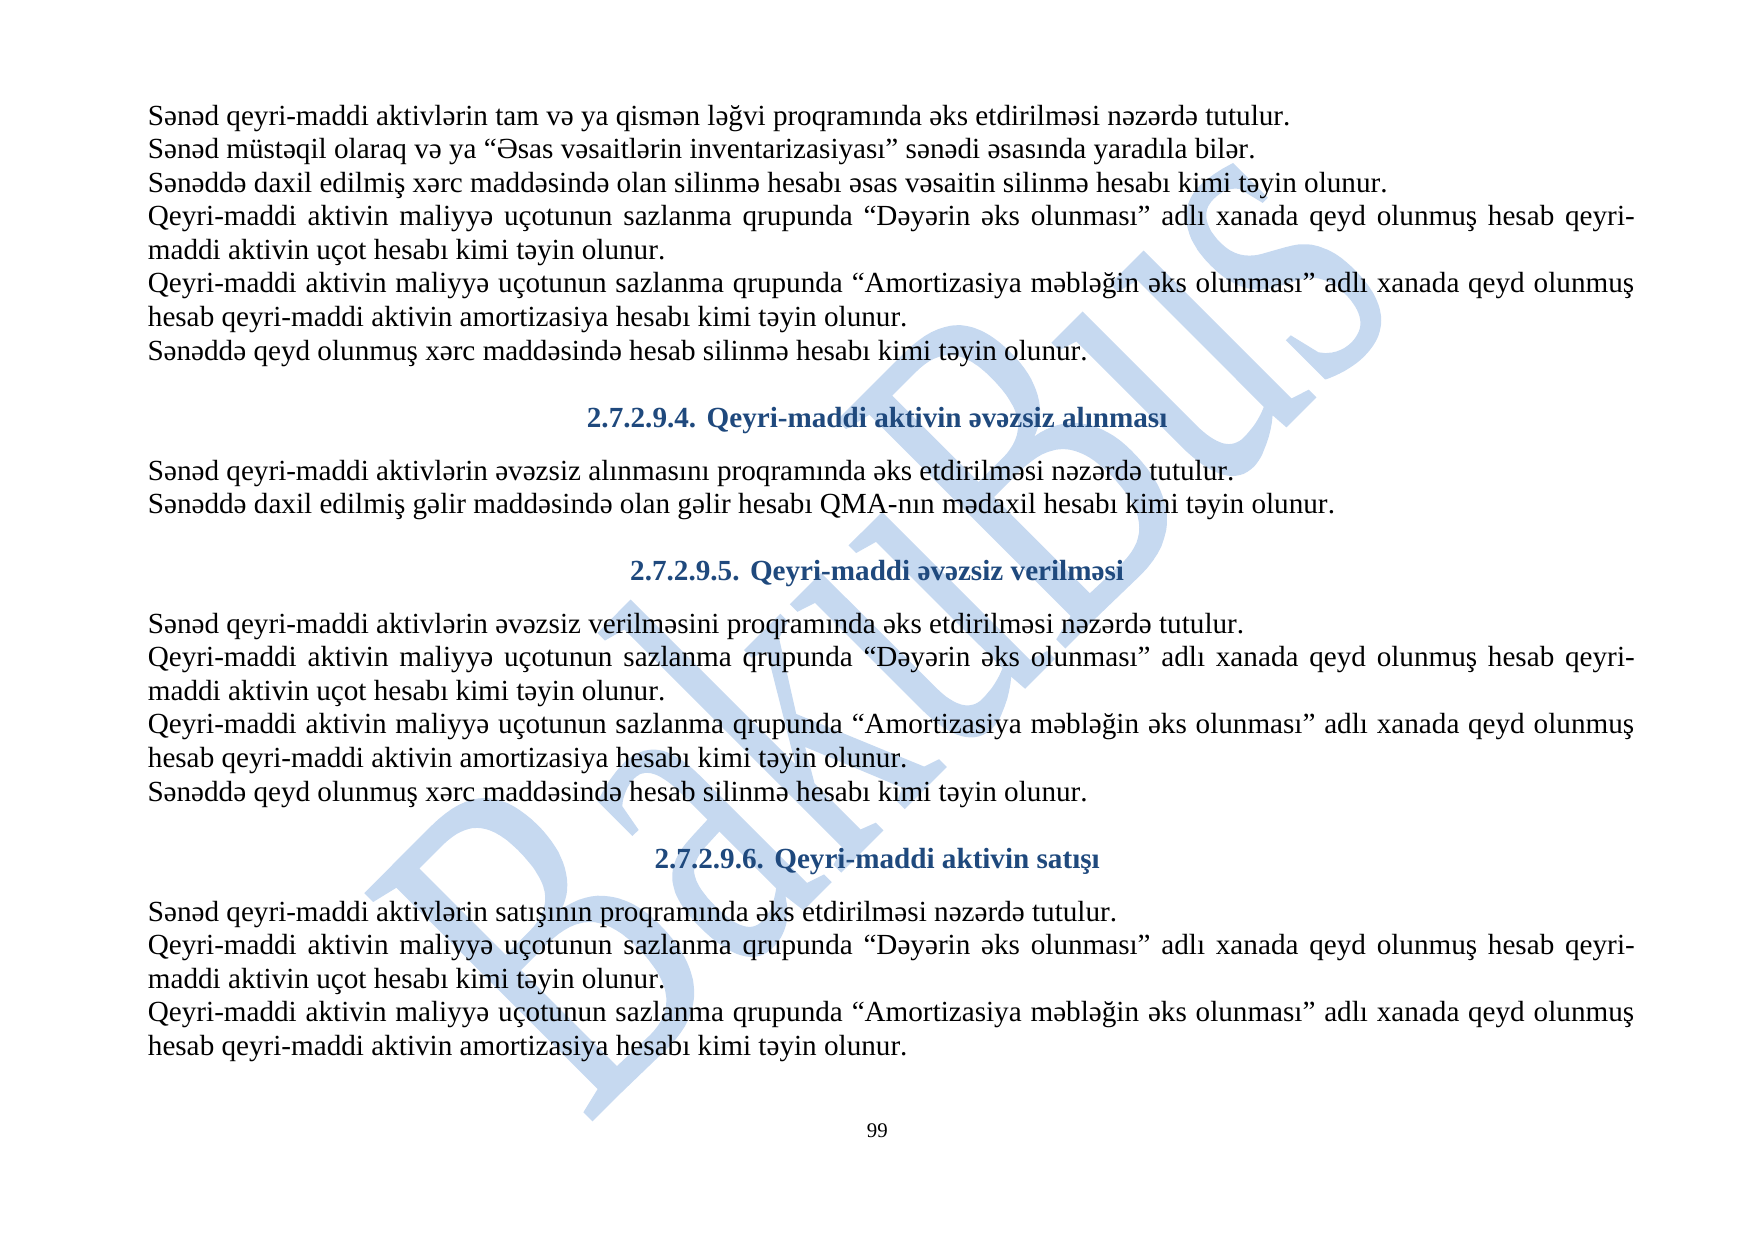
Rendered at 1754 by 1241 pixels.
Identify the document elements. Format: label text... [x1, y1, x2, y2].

text Sənəddə daxil edilmiş gəlir maddəsində olan gəlir hesabı QMA-nın mədaxil hesabı kimi təyin olunur. [148, 486, 1636, 520]
text Sənəddə qeyd olunmuş xərc maddəsində hesab silinmə hesabı kimi təyin olunur. [118, 774, 1636, 807]
text Qeyri-maddi aktivin maliyyə uçotunun sazlanma qrupunda “Dəyərin əks olunması” adlı xanada qeyd olunmuş hesab qeyri-maddi aktivin uçot hesabı kimi təyin olunur. [148, 639, 1636, 707]
text Sənəd qeyri-maddi aktivlərin əvəzsiz alınmasını proqramında əks etdirilməsi nəzərdə tutulur. [148, 453, 1636, 486]
text Qeyri-maddi aktivin maliyyə uçotunun sazlanma qrupunda “Dəyərin əks olunması” adlı xanada qeyd olunmuş hesab qeyri-maddi aktivin uçot hesabı kimi təyin olunur. [148, 198, 1636, 266]
text Sənəd qeyri-maddi aktivlərin tam və ya qismən ləğvi proqramında əks etdirilməsi nəzərdə tutulur. [148, 98, 1636, 131]
text Qeyri-maddi aktivin maliyyə uçotunun sazlanma qrupunda “Amortizasiya məbləğin əks olunması” adlı xanada qeyd olunmuş hesab qeyri-maddi aktivin amortizasiya hesabı kimi təyin olunur. [148, 707, 1636, 774]
text Sənəddə qeyd olunmuş xərc maddəsində hesab silinmə hesabı kimi təyin olunur. [118, 333, 1636, 366]
text Sənəd qeyri-maddi aktivlərin əvəzsiz verilməsini proqramında əks etdirilməsi nəzərdə tutulur. [148, 606, 1636, 639]
text Sənəddə daxil edilmiş xərc maddəsində olan silinmə hesabı əsas vəsaitin silinmə hesabı kimi təyin olunur. [148, 165, 1636, 198]
text Sənəd qeyri-maddi aktivlərin satışının proqramında əks etdirilməsi nəzərdə tutulur. [148, 894, 1636, 927]
text Qeyri-maddi aktivin maliyyə uçotunun sazlanma qrupunda “Dəyərin əks olunması” adlı xanada qeyd olunmuş hesab qeyri-maddi aktivin uçot hesabı kimi təyin olunur. [148, 927, 1636, 994]
list Qeyri-maddi aktivin əvəzsiz alınması [118, 400, 1636, 433]
text Sənəd müstəqil olaraq və ya “Əsas vəsaitlərin inventarizasiyası” sənədi əsasında yaradıla bilər. [148, 131, 1636, 165]
text Qeyri-maddi aktivin maliyyə uçotunun sazlanma qrupunda “Amortizasiya məbləğin əks olunması” adlı xanada qeyd olunmuş hesab qeyri-maddi aktivin amortizasiya hesabı kimi təyin olunur. [148, 266, 1636, 333]
text Qeyri-maddi aktivin maliyyə uçotunun sazlanma qrupunda “Amortizasiya məbləğin əks olunması” adlı xanada qeyd olunmuş hesab qeyri-maddi aktivin amortizasiya hesabı kimi təyin olunur. [148, 994, 1636, 1061]
list Qeyri-maddi aktivin satışı [118, 841, 1636, 874]
list Qeyri-maddi əvəzsiz verilməsi [118, 553, 1636, 587]
